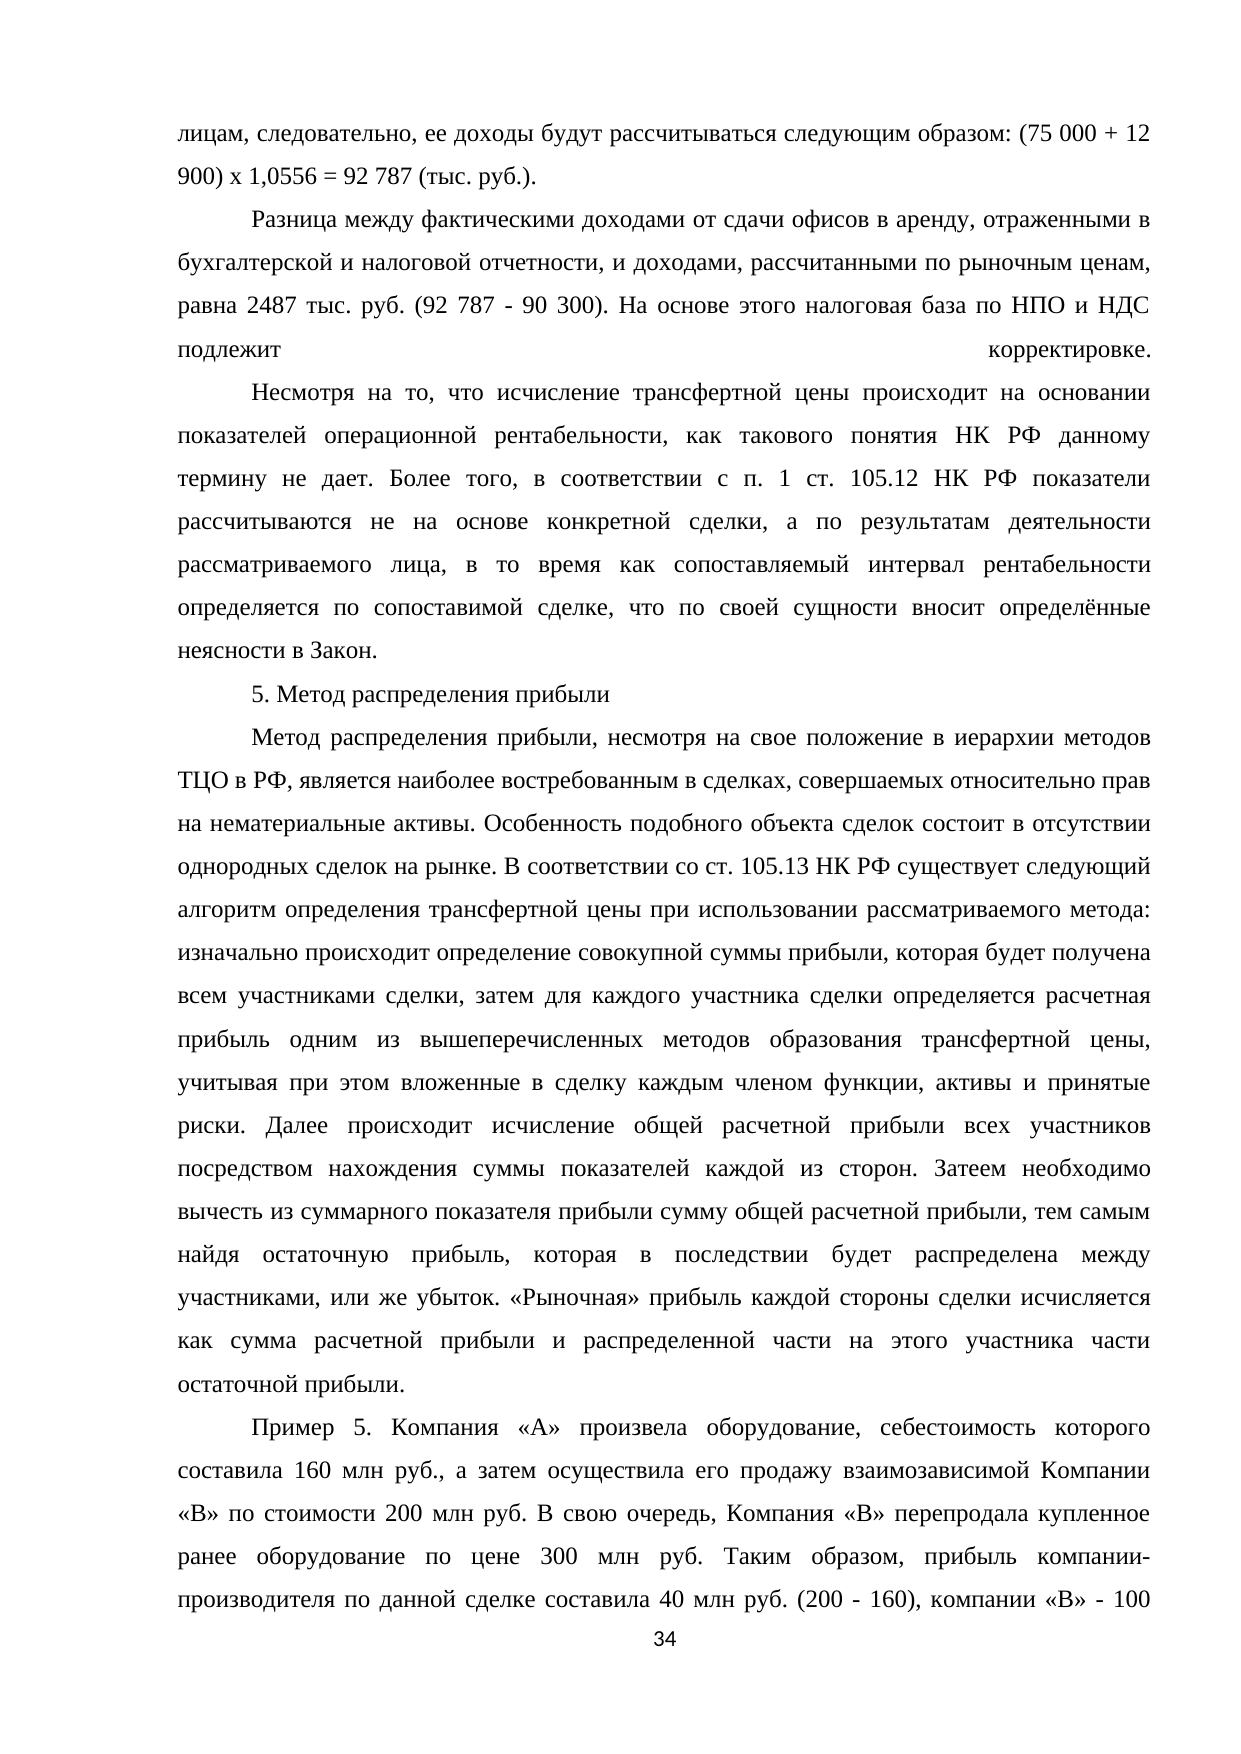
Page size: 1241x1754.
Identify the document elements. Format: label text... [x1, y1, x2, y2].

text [177, 118, 1152, 190]
text Метод распределения прибыли, несмотря на свое положение в иерархии методов ТЦО в РФ, является наиболее востребованным в сделках, совершаемых относительно прав на нематериальные активы. Особенность подобного объекта сделок состоит в отсутствии однородных сделок на рынке. В соответствии со ст. 105.13 НК РФ существует следующий алгоритм определения трансфертной цены при использовании рассматриваемого метода: изначально происходит определение совокупной суммы прибыли, которая будет получена всем участниками сделки, затем для каждого участника сделки определяется расчетная прибыль одним из вышеперечисленных методов образования трансфертной цены, учитывая при этом вложенные в сделку каждым членом функции, активы и принятые риски. Далее происходит исчисление общей расчетной прибыли всех участников посредством нахождения суммы показателей каждой из сторон. Затеем необходимо вычесть из суммарного показателя прибыли сумму общей расчетной прибыли, тем самым найдя остаточную прибыль, которая в последствии будет распределена между участниками, или же убыток. «Рыночная» прибыль каждой стороны сделки исчисляется как сумма расчетной прибыли и распределенной части на этого участника части остаточной прибыли. [177, 722, 1152, 1397]
text Разница между фактическими доходами от сдачи офисов в аренду, отраженными в бухгалтерской и налоговой отчетности, и доходами, рассчитанными по рыночным ценам, равна 2487 тыс. руб. (92 787 - 90 300). На основе этого налоговая база по НПО и НДС подлежит корректировке. Несмотря на то, что исчисление трансфертной цены происходит на основании показателей операционной рентабельности, как такового понятия НК РФ данному термину не дает. Более того, в соответствии с п. 1 ст. 105.12 НК РФ показатели рассчитываются не на основе конкретной сделки, а по результатам деятельности рассматриваемого лица, в то время как сопоставляемый интервал рентабельности определяется по сопоставимой сделке, что по своей сущности вносит определённые неясности в Закон. [177, 204, 1152, 664]
text 5. Метод распределения прибыли [177, 679, 1152, 707]
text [177, 1412, 1152, 1613]
